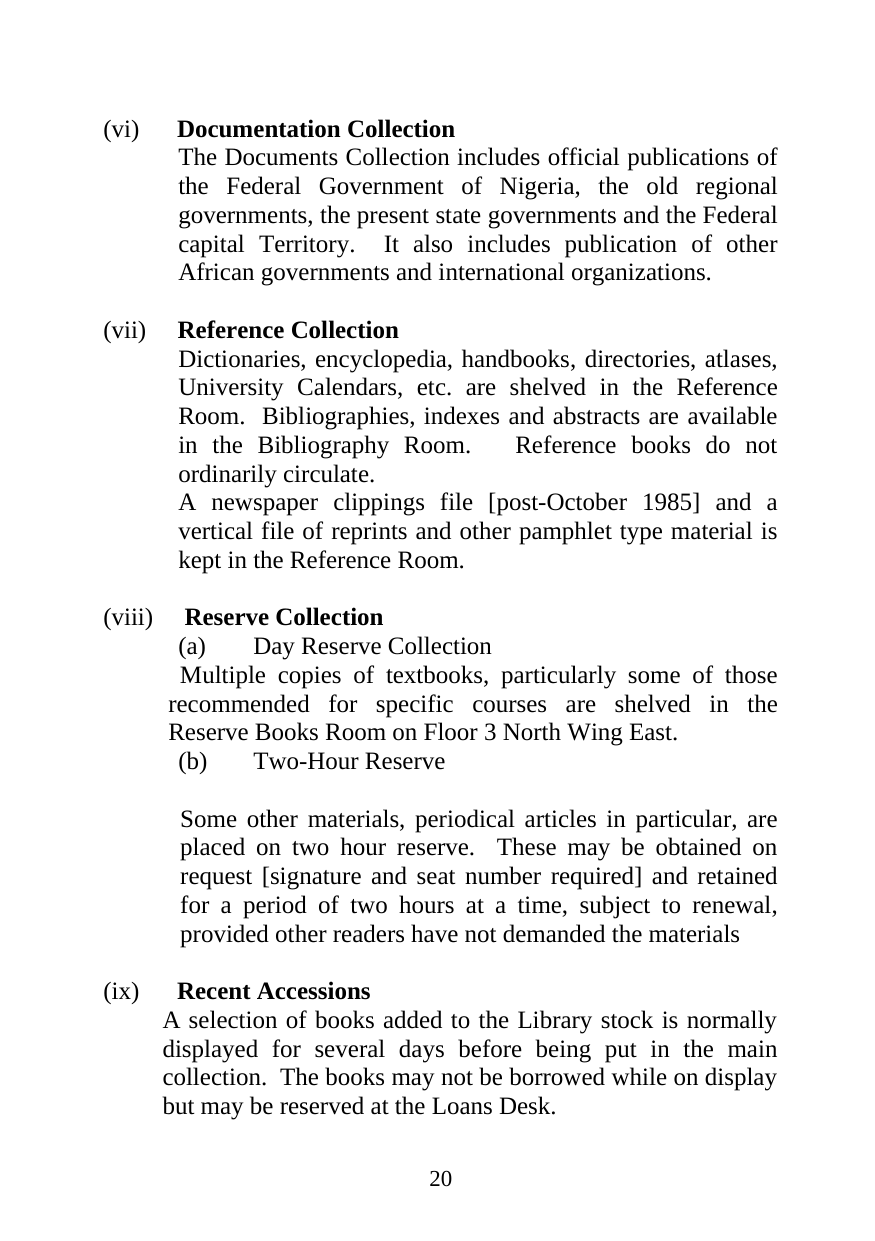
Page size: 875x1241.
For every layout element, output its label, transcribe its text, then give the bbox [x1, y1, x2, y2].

text (b) Two-Hour Reserve [103, 746, 778, 775]
text Multiple copies of textbooks, particularly some of those recommended for specific courses are shelved in the Reserve Books Room on Floor 3 North Wing East. [168, 660, 778, 746]
text (ix) Recent Accessions [103, 976, 778, 1005]
text (a) Day Reserve Collection [103, 631, 778, 660]
text (vii) Reference Collection [103, 315, 778, 344]
text The Documents Collection includes official publications of the Federal Government of Nigeria, the old regional governments, the present state governments and the Federal capital Territory. It also includes publication of other African governments and international organizations. [178, 142, 778, 286]
text A newspaper clippings file [post-October 1985] and a vertical file of reprints and other pamphlet type material is kept in the Reference Room. [178, 487, 778, 574]
text Dictionaries, encyclopedia, handbooks, directories, atlases, University Calendars, etc. are shelved in the Reference Room. Bibliographies, indexes and abstracts are available in the Bibliography Room. Reference books do not ordinarily circulate. [178, 344, 778, 487]
text A selection of books added to the Library stock is normally displayed for several days before being put in the main collection. The books may not be borrowed while on display but may be reserved at the Loans Desk. [162, 1005, 778, 1120]
text (vi) Documentation Collection [103, 114, 778, 142]
text Some other materials, periodical articles in particular, are placed on two hour reserve. These may be obtained on request [signature and seat number required] and retained for a period of two hours at a time, subject to renewal, provided other readers have not demanded the materials [180, 804, 778, 947]
text (viii) Reserve Collection [103, 602, 778, 631]
